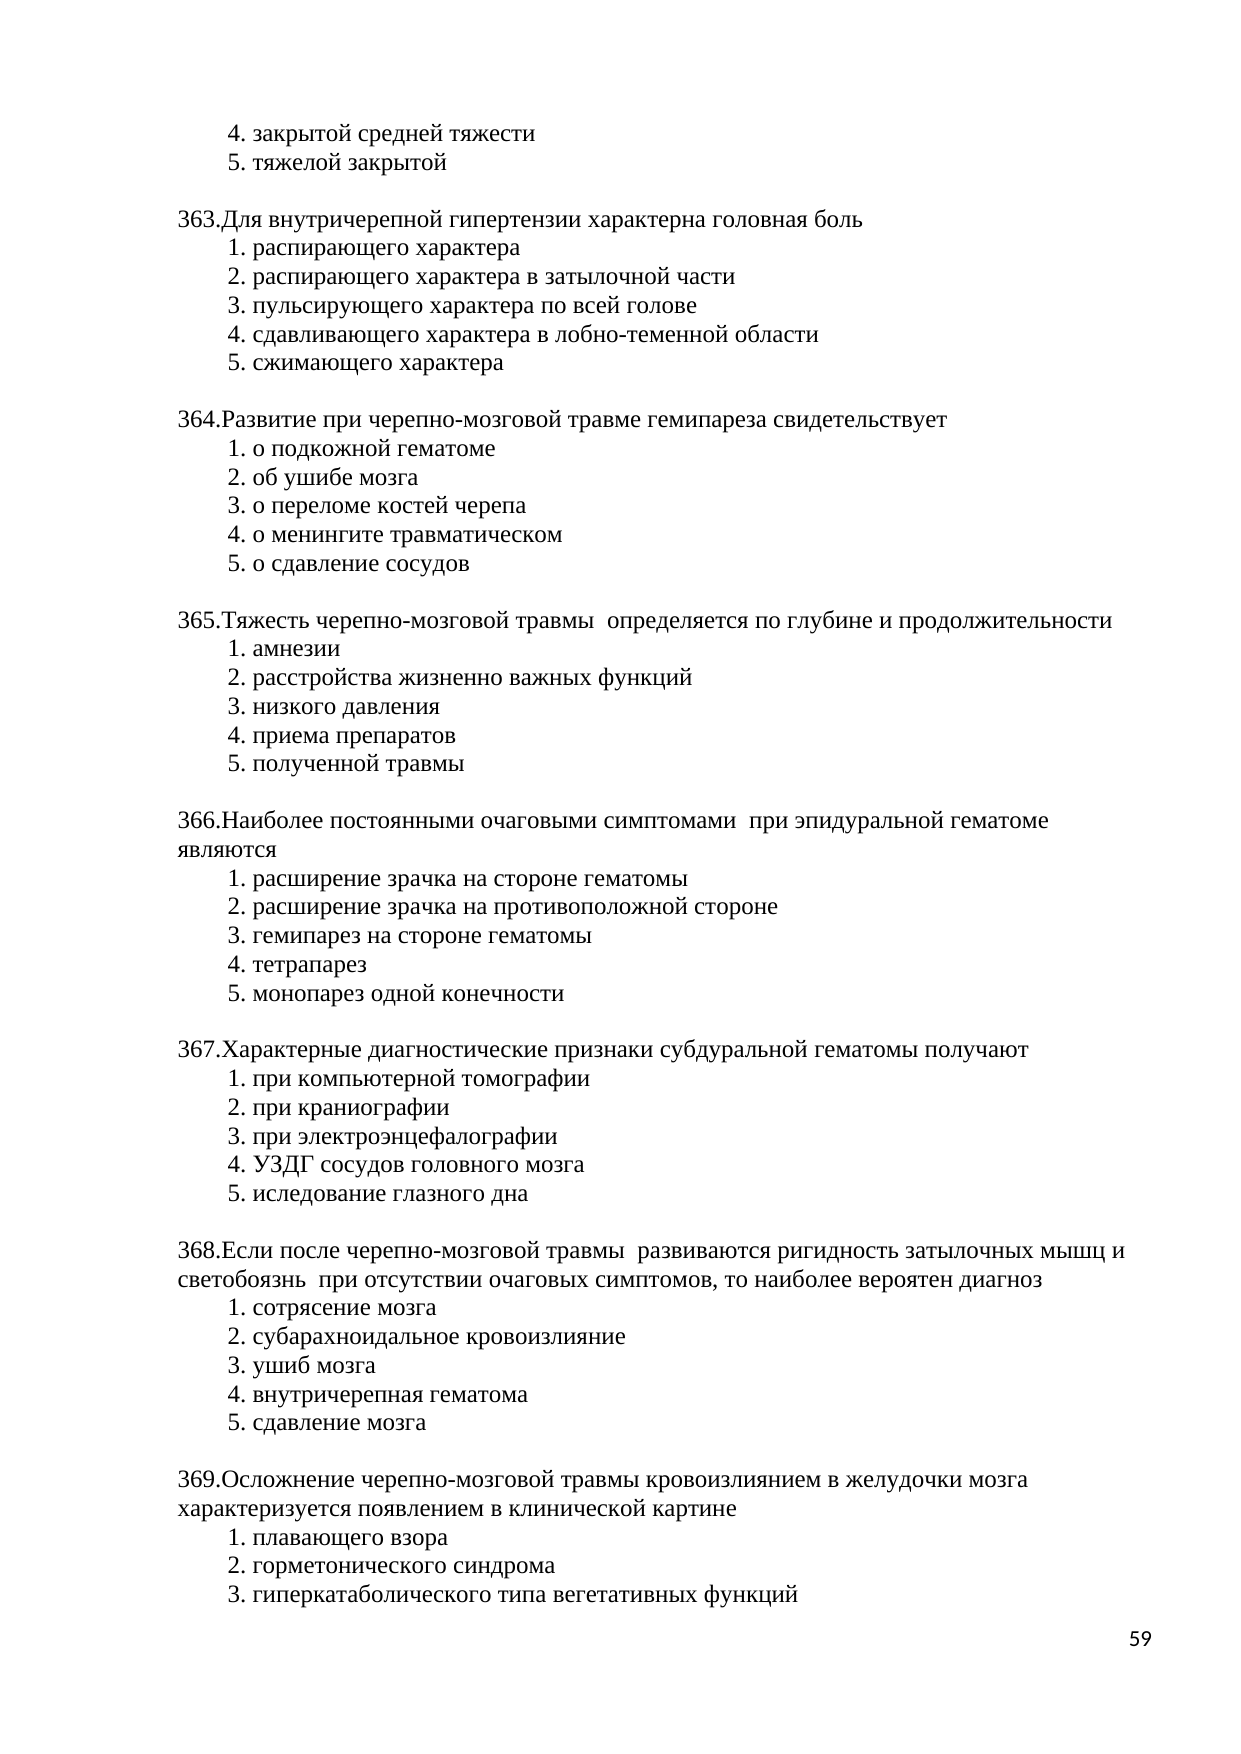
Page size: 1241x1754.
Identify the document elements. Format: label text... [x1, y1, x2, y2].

text 1. о подкожной гематоме [177, 433, 1152, 462]
text 368.Если после черепно-мозговой травмы развиваются ригидность затылочных мышц и светобоязнь при отсутствии очаговых симптомов, то наиболее вероятен диагноз [177, 1235, 1152, 1292]
text 5. полученной травмы [177, 748, 1152, 777]
text 3. о переломе костей черепа [177, 490, 1152, 519]
text 5. сдавление мозга [177, 1407, 1152, 1436]
text 5. о сдавление сосудов [177, 548, 1152, 577]
text 4. приема препаратов [177, 720, 1152, 748]
text 365.Тяжесть черепно-мозговой травмы определяется по глубине и продолжительности [177, 605, 1152, 633]
text 4. тетрапарез [177, 949, 1152, 978]
text 364.Развитие при черепно-мозговой травме гемипареза свидетельствует [177, 404, 1152, 433]
text 4. о менингите травматическом [177, 519, 1152, 548]
text 5. иследование глазного дна [177, 1178, 1152, 1207]
text 1. распирающего характера [177, 232, 1152, 261]
text 5. тяжелой закрытой [177, 147, 1152, 176]
text 4. внутричерепная гематома [177, 1379, 1152, 1407]
text 1. расширение зрачка на стороне гематомы [177, 863, 1152, 891]
text 2. при краниографии [177, 1092, 1152, 1121]
text 3. низкого давления [177, 691, 1152, 720]
text 2. расширение зрачка на противоположной стороне [177, 891, 1152, 920]
text 367.Характерные диагностические признаки субдуральной гематомы получают [177, 1034, 1152, 1063]
text 3. гиперкатаболического типа вегетативных функций [177, 1579, 1152, 1608]
text 1. сотрясение мозга [177, 1292, 1152, 1321]
text 1. плавающего взора [177, 1522, 1152, 1551]
text 4. сдавливающего характера в лобно-теменной области [177, 319, 1152, 347]
text 3. при электроэнцефалографии [177, 1121, 1152, 1149]
text 5. сжимающего характера [177, 347, 1152, 376]
text 3. гемипарез на стороне гематомы [177, 920, 1152, 949]
text 363.Для внутричерепной гипертензии характерна головная боль [177, 204, 1152, 232]
text 2. расстройства жизненно важных функций [177, 662, 1152, 691]
text 369.Осложнение черепно-мозговой травмы кровоизлиянием в желудочки мозга характеризуется появлением в клинической картине [177, 1464, 1152, 1522]
text 2. горметонического синдрома [177, 1551, 1152, 1579]
text 2. субарахноидальное кровоизлияние [177, 1321, 1152, 1350]
text 4. закрытой средней тяжести [177, 118, 1152, 147]
text 3. ушиб мозга [177, 1350, 1152, 1379]
text 2. об ушибе мозга [177, 462, 1152, 490]
text 1. амнезии [177, 633, 1152, 662]
text 5. монопарез одной конечности [177, 978, 1152, 1006]
text 366.Наиболее постоянными очаговыми симптомами при эпидуральной гематоме являются [177, 805, 1152, 863]
text 3. пульсирующего характера по всей голове [177, 290, 1152, 319]
text 2. распирающего характера в затылочной части [177, 261, 1152, 290]
text 4. УЗДГ сосудов головного мозга [177, 1149, 1152, 1178]
text 1. при компьютерной томографии [177, 1063, 1152, 1092]
